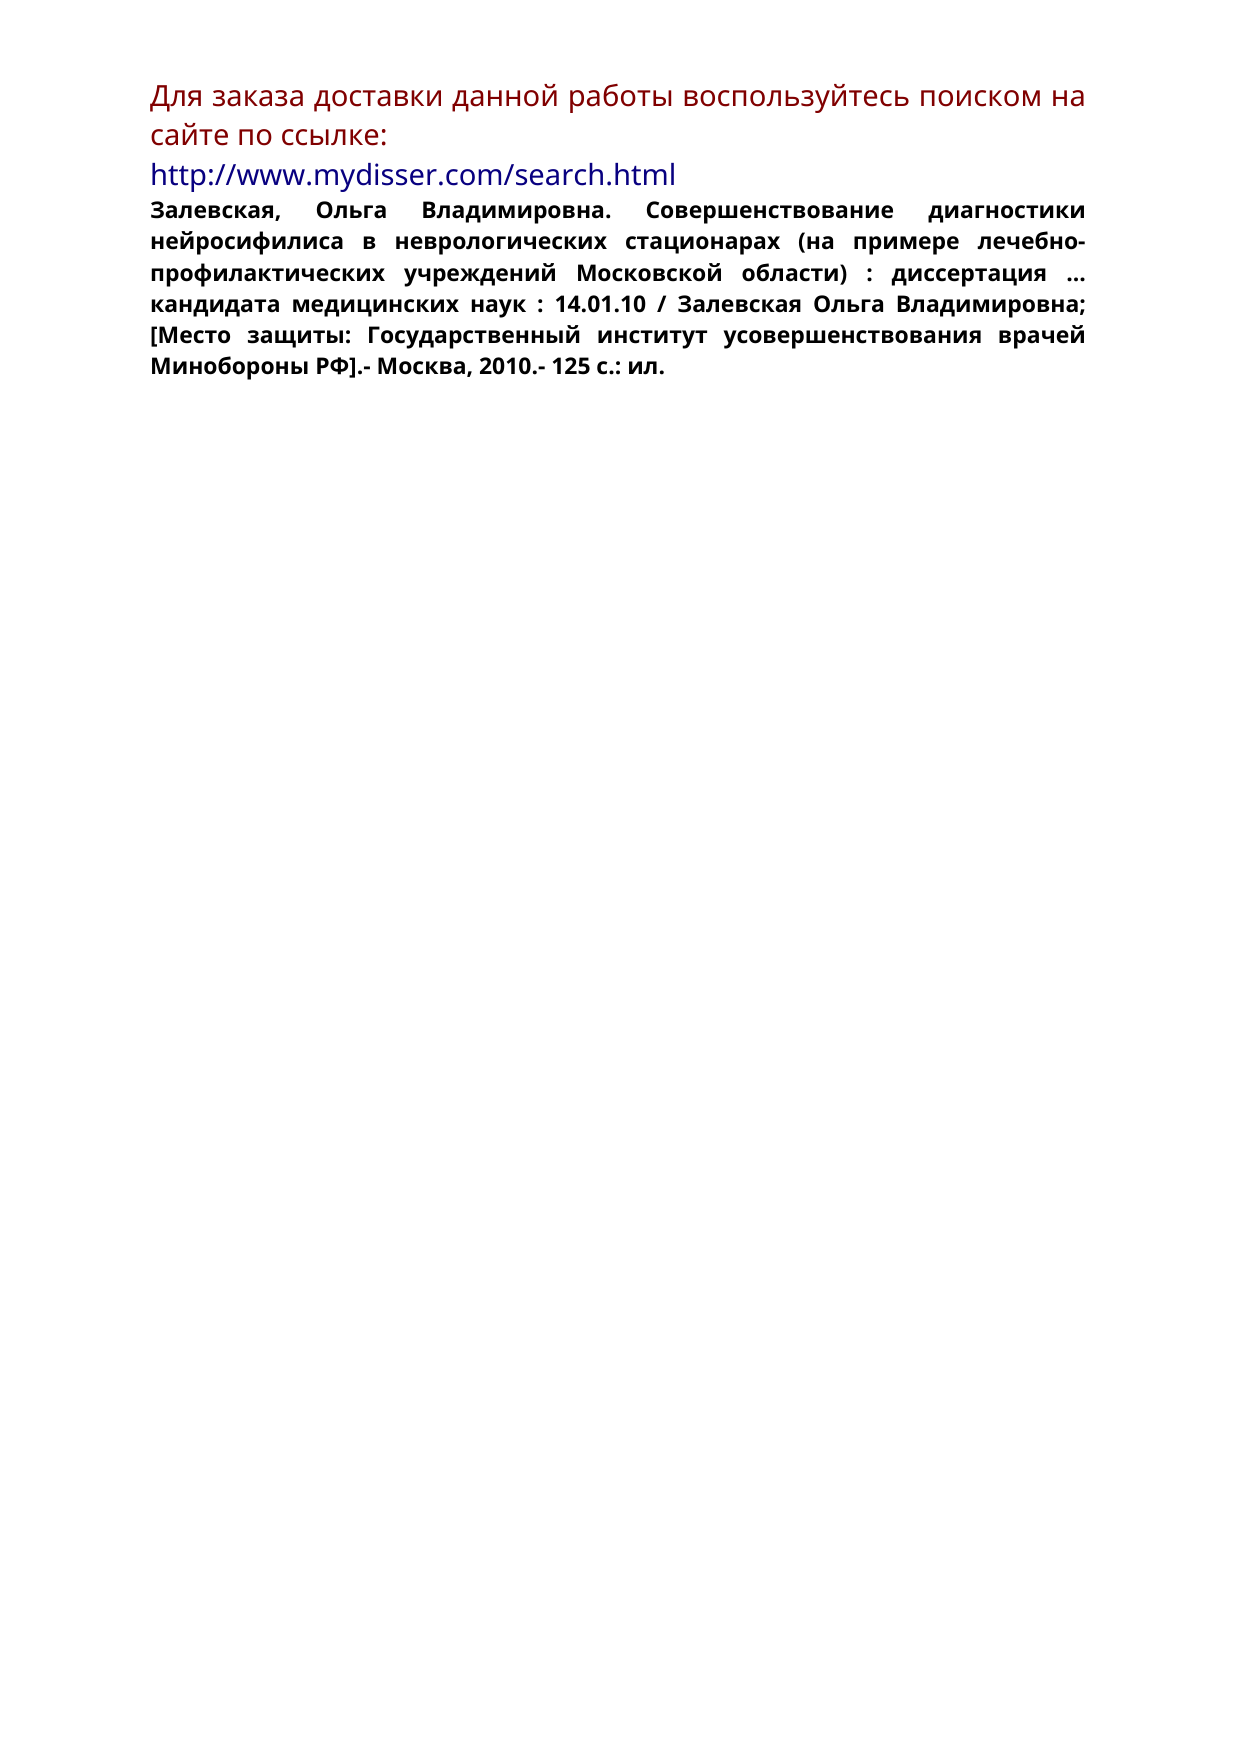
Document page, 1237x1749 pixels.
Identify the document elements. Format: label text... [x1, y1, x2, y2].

text Залевская, Ольга Владимировна. Совершенствование диагностики нейросифилиса в неврологических стационарах (на примере лечебно-профилактических учреждений Московской области) : диссертация ... кандидата медицинских наук : 14.01.10 / Залевская Ольга Владимировна; [Место защиты: Государственный институт усовершенствования врачей Минобороны РФ].- Москва, 2010.- 125 с.: ил. [150, 194, 1086, 382]
